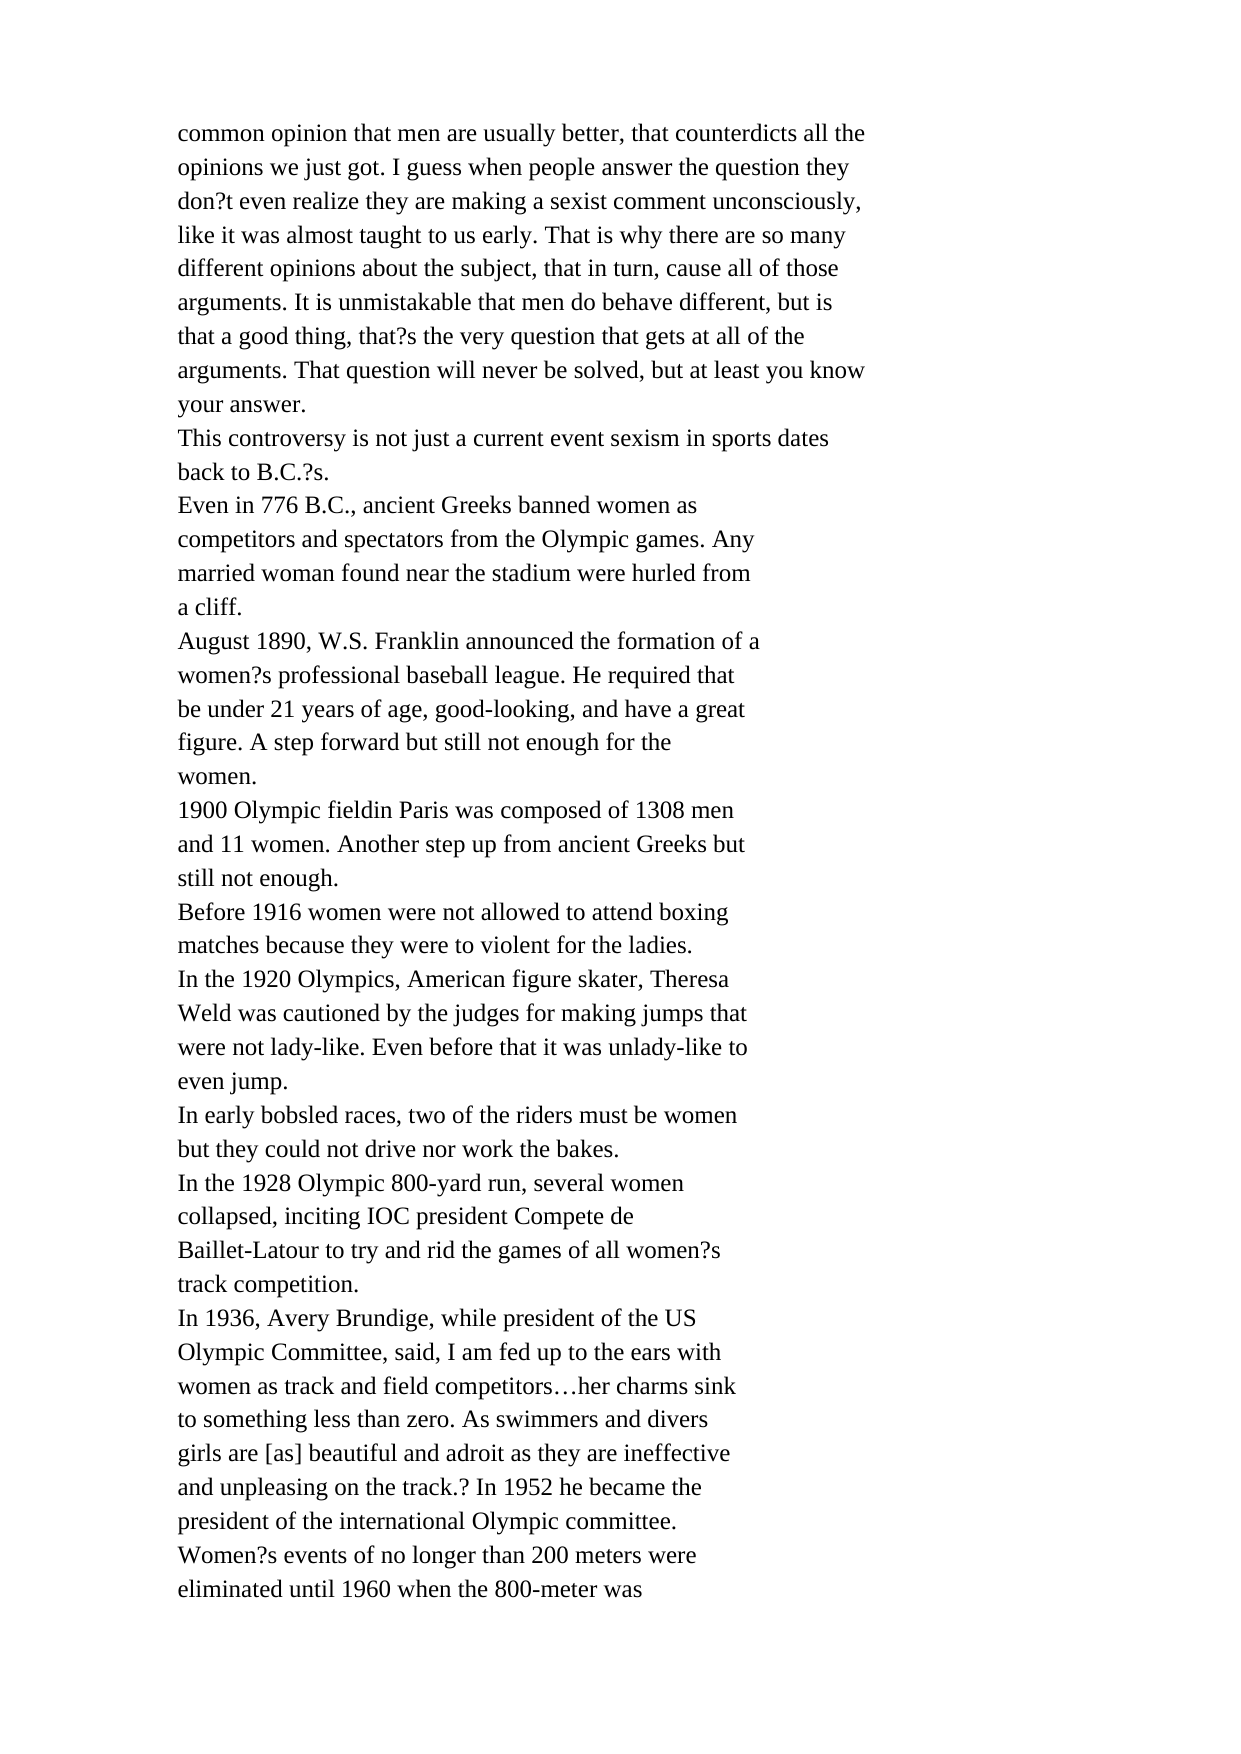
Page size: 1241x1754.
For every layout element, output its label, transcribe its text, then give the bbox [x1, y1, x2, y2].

text eliminated until 1960 when the 800-meter was [177, 1574, 1152, 1603]
text In the 1928 Olympic 800-yard run, several women [177, 1168, 1152, 1196]
text matches because they were to violent for the ladies. [177, 931, 1152, 959]
text that a good thing, that?s the very question that gets at all of the [177, 321, 1152, 350]
text different opinions about the subject, that in turn, cause all of those [177, 253, 1152, 282]
text a cliff. [177, 592, 1152, 621]
text 1900 Olympic fieldin Paris was composed of 1308 men [177, 795, 1152, 824]
text arguments. That question will never be solved, but at least you know [177, 355, 1152, 384]
text arguments. It is unmistakable that men do behave different, but is [177, 287, 1152, 316]
text figure. A step forward but still not enough for the [177, 727, 1152, 756]
text In the 1920 Olympics, American figure skater, Theresa [177, 964, 1152, 993]
text Even in 776 B.C., ancient Greeks banned women as [177, 491, 1152, 519]
text This controversy is not just a current event sexism in sports dates [177, 423, 1152, 452]
text Olympic Committee, said, I am fed up to the ears with [177, 1337, 1152, 1366]
text even jump. [177, 1066, 1152, 1095]
text women. [177, 761, 1152, 790]
text common opinion that men are usually better, that counterdicts all the [177, 118, 1152, 147]
text collapsed, inciting IOC president Compete de [177, 1201, 1152, 1230]
text your answer. [177, 389, 1152, 418]
text Weld was cautioned by the judges for making jumps that [177, 998, 1152, 1027]
text but they could not drive nor work the bakes. [177, 1134, 1152, 1162]
text women?s professional baseball league. He required that [177, 660, 1152, 688]
text In early bobsled races, two of the riders must be women [177, 1100, 1152, 1129]
text opinions we just got. I guess when people answer the question they [177, 152, 1152, 181]
text competitors and spectators from the Olympic games. Any [177, 524, 1152, 553]
text and unpleasing on the track.? In 1952 he became the [177, 1472, 1152, 1501]
text be under 21 years of age, good-looking, and have a great [177, 694, 1152, 722]
text president of the international Olympic committee. [177, 1506, 1152, 1535]
text don?t even realize they are making a sexist comment unconsciously, [177, 186, 1152, 214]
text Women?s events of no longer than 200 meters were [177, 1540, 1152, 1569]
text like it was almost taught to us early. That is why there are so many [177, 220, 1152, 248]
text In 1936, Avery Brundige, while president of the US [177, 1303, 1152, 1332]
text and 11 women. Another step up from ancient Greeks but [177, 829, 1152, 858]
text Baillet-Latour to try and rid the games of all women?s [177, 1235, 1152, 1264]
text to something less than zero. As swimmers and divers [177, 1404, 1152, 1433]
text women as track and field competitors…her charms sink [177, 1371, 1152, 1399]
text still not enough. [177, 863, 1152, 892]
text track competition. [177, 1269, 1152, 1298]
text Before 1916 women were not allowed to attend boxing [177, 897, 1152, 926]
text were not lady-like. Even before that it was unlady-like to [177, 1032, 1152, 1061]
text August 1890, W.S. Franklin announced the formation of a [177, 626, 1152, 655]
text girls are [as] beautiful and adroit as they are ineffective [177, 1438, 1152, 1467]
text married woman found near the stadium were hurled from [177, 558, 1152, 587]
text back to B.C.?s. [177, 457, 1152, 485]
